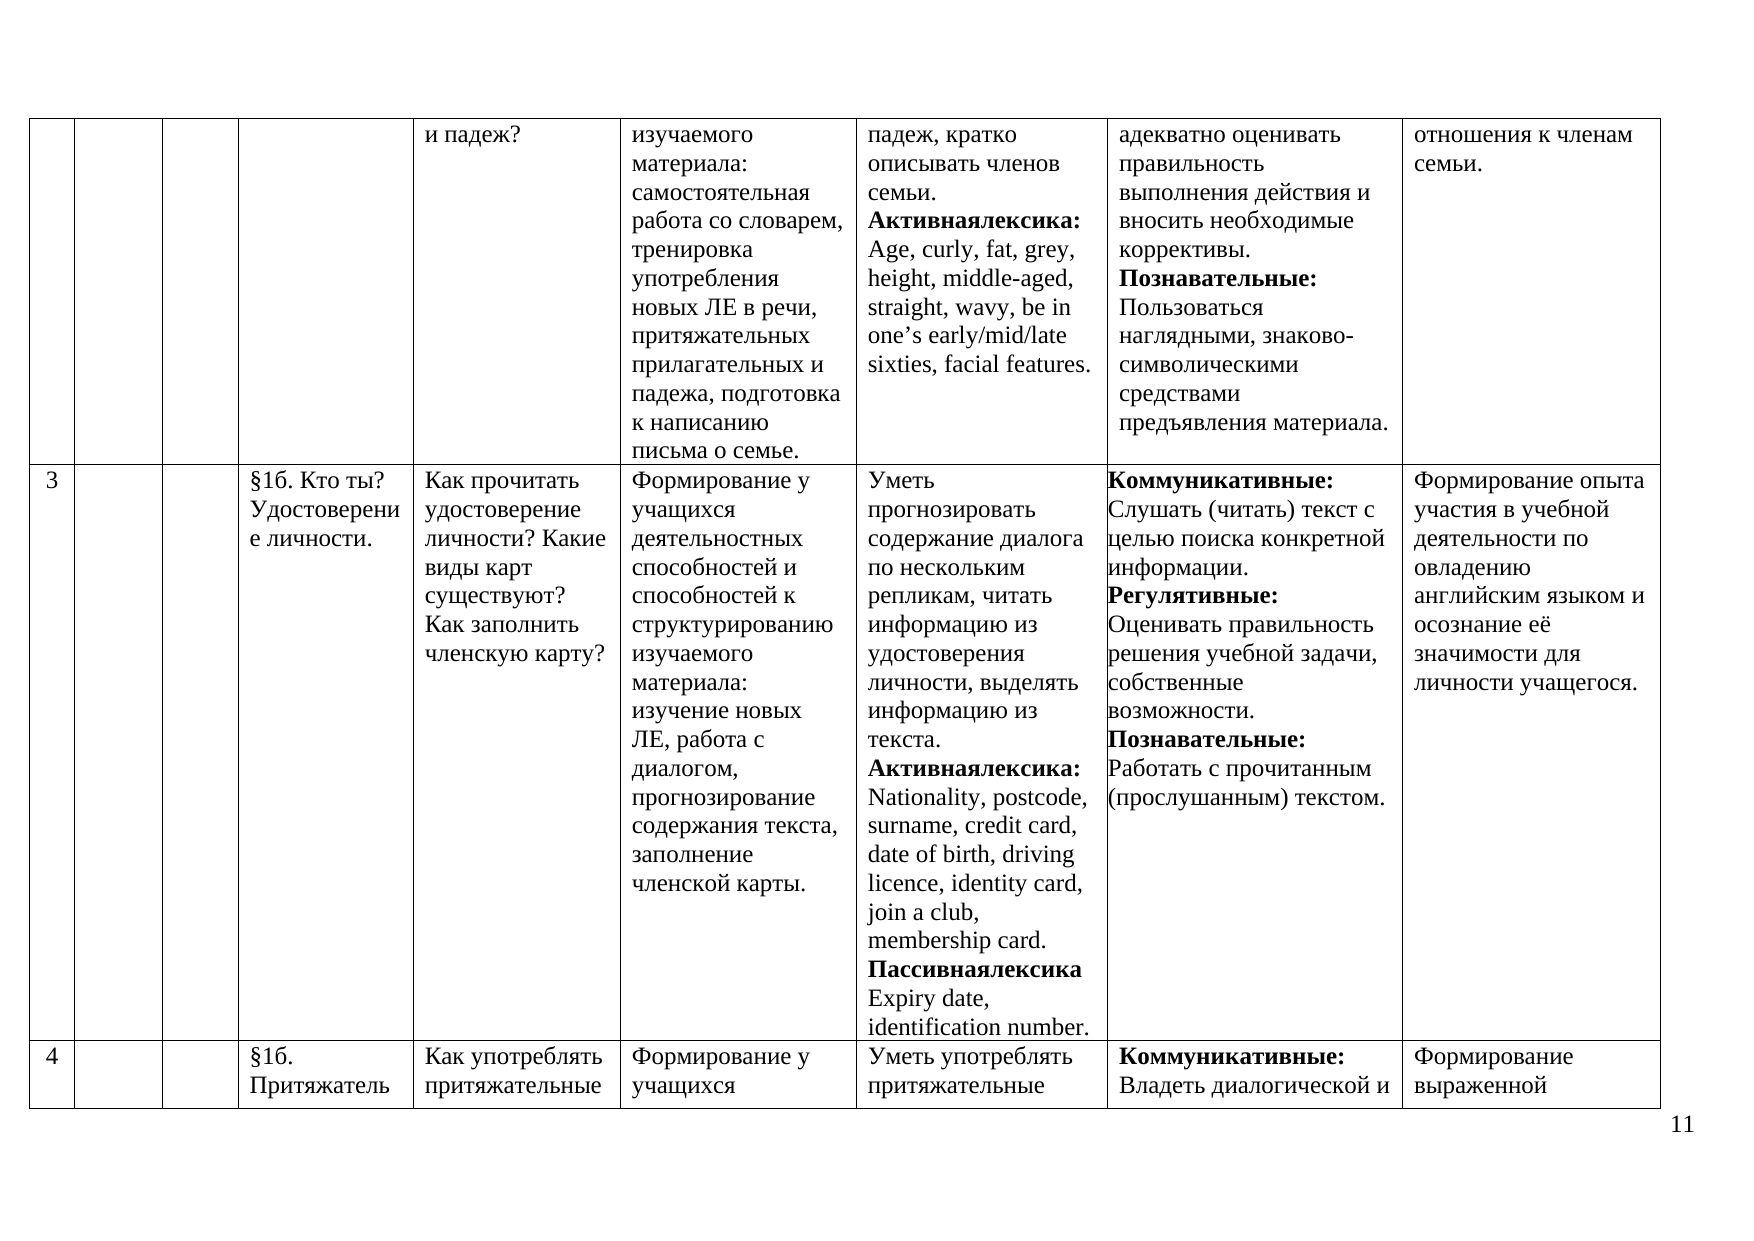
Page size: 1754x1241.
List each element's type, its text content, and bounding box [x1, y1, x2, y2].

table_cell [163, 465, 238, 1040]
table_cell [75, 1041, 162, 1108]
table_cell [1403, 119, 1660, 464]
table_cell Уметь прогнозировать содержание диалога по нескольким репликам, читать информацию из удостоверения личности, выделять информацию из текста. Активнаялексика: Nationality, postcode, surname, credit card, date of birth, driving licence, identity card, join a club, membership card. Пассивнаялексика Expiry date, identification number. [857, 465, 1107, 1040]
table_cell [621, 119, 856, 464]
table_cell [239, 1041, 413, 1108]
table_cell Коммуникативные: Слушать (читать) текст с целью поиска конкретной информации. Регулятивные: Оценивать правильность решения учебной задачи, собственные возможности. Познавательные: Работать с прочитанным (прослушанным) текстом. [1108, 465, 1402, 1040]
table_cell Формирование у учащихся деятельностных способностей и способностей к структурированию изучаемого материала: изучение новых ЛЕ, работа с диалогом, прогнозирование содержания текста, заполнение членской карты. [621, 465, 856, 1040]
table_cell [163, 1041, 238, 1108]
table_cell [75, 119, 162, 464]
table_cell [1403, 1041, 1660, 1108]
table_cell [1108, 119, 1402, 464]
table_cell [1108, 1041, 1402, 1108]
table_cell [163, 119, 238, 464]
table_cell 4 [30, 1041, 74, 1108]
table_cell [857, 119, 1107, 464]
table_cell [414, 119, 620, 464]
table_cell [75, 465, 162, 1040]
table_cell 3 [30, 465, 74, 1040]
table_cell §1б. Кто ты? Удостоверение личности. [239, 465, 413, 1040]
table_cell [621, 1041, 856, 1108]
table_cell Как прочитать удостоверение личности? Какие виды карт существуют? Как заполнить членскую карту? [414, 465, 620, 1040]
table_cell 2 [30, 119, 74, 464]
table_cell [414, 1041, 620, 1108]
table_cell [857, 1041, 1107, 1108]
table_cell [239, 119, 413, 464]
table_cell Формирование опыта участия в учебной деятельности по овладению английским языком и осознание её значимости для личности учащегося. [1403, 465, 1660, 1040]
